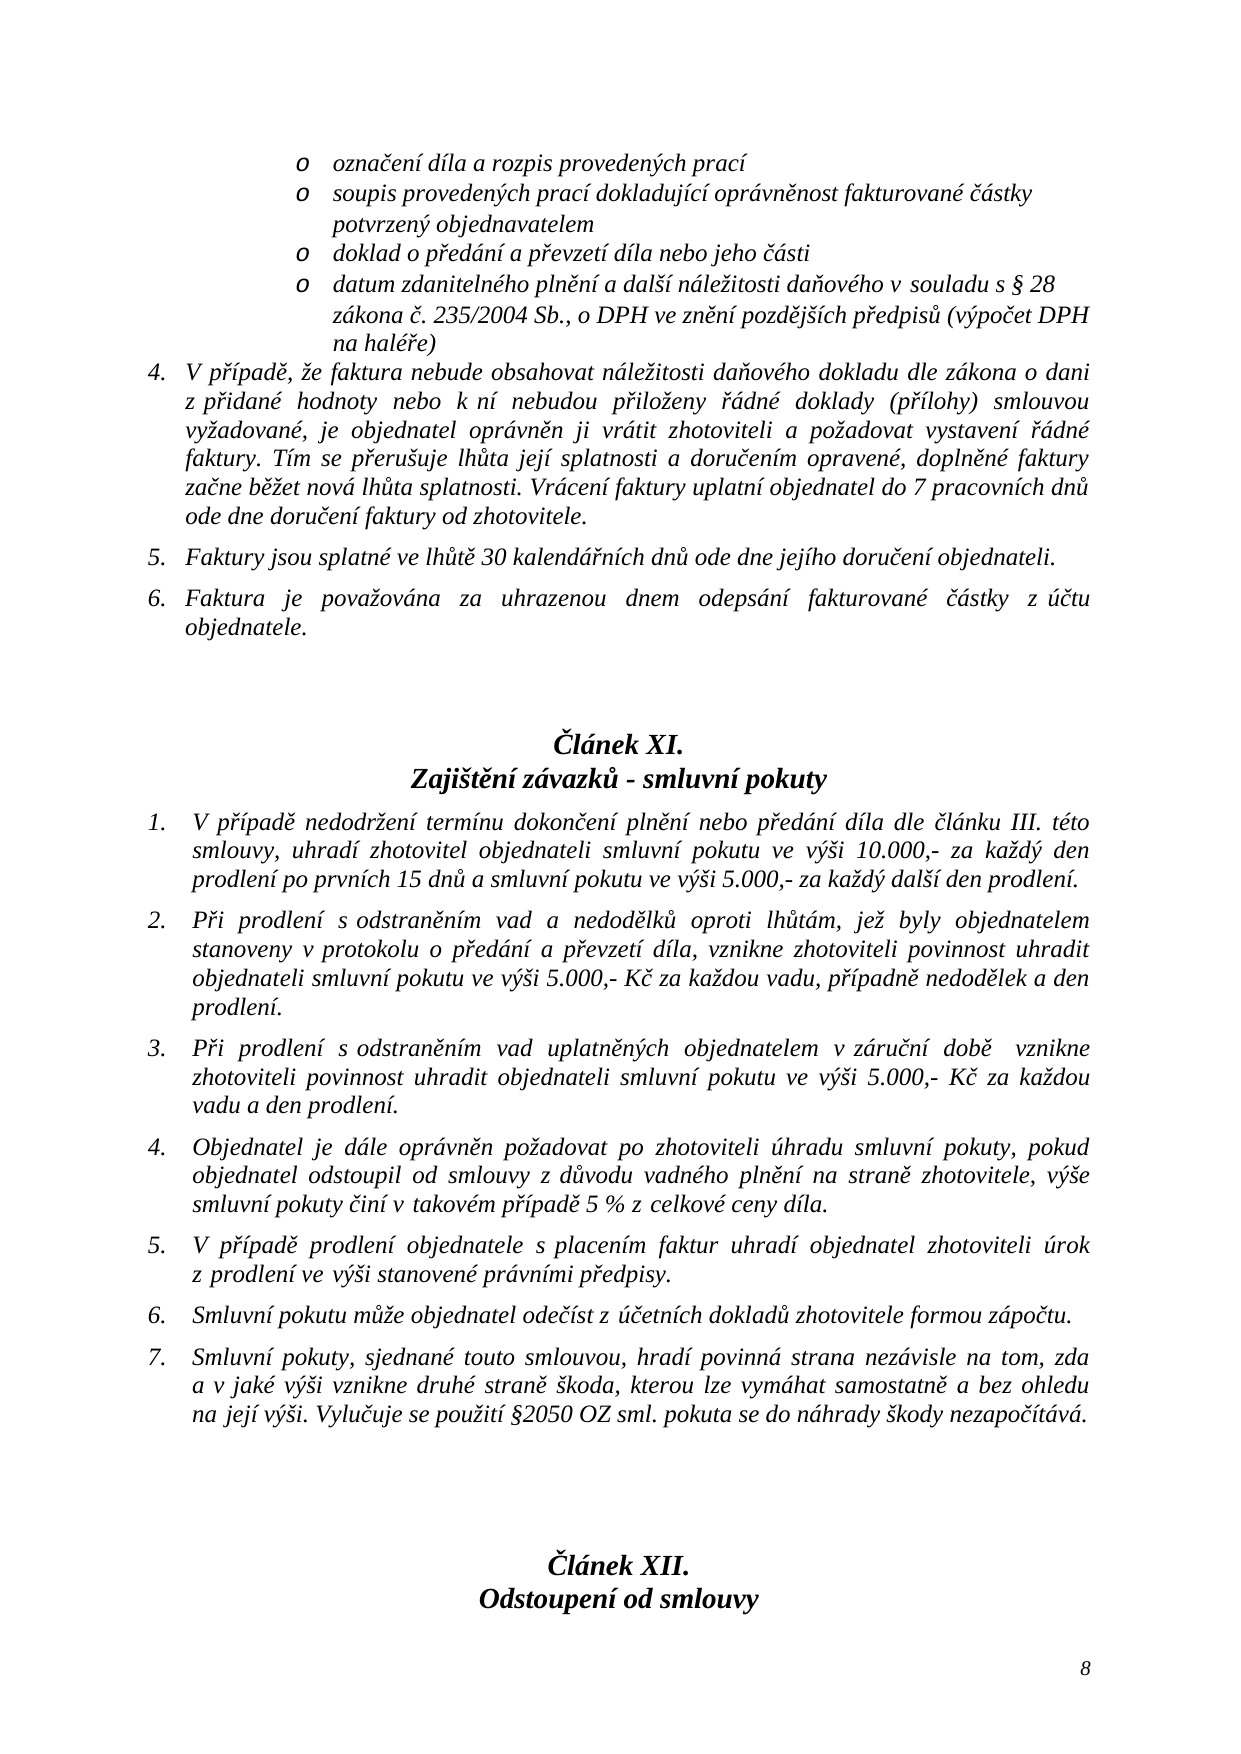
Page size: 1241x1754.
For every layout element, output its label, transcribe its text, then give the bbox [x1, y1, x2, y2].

list V případě, že faktura nebude obsahovat náležitosti daňového dokladu dle zákona o dani z přidané hodnoty nebo k ní nebudou přiloženy řádné doklady (přílohy) smlouvou vyžadované, je objednatel oprávněn ji vrátit zhotoviteli a požadovat vystavení řádné faktury. Tím se přerušuje lhůta její splatnosti a doručením opravené, doplněné faktury začne běžet nová lhůta splatnosti. Vrácení faktury uplatní objednatel do 7 pracovních dnů ode dne doručení faktury od zhotovitele. [148, 357, 1093, 530]
list V případě prodlení objednatele s placením faktur uhradí objednatel zhotoviteli úrok z prodlení ve výši stanovené právními předpisy. [148, 1231, 1093, 1288]
list Při prodlení s odstraněním vad uplatněných objednatelem v záruční době vznikne zhotoviteli povinnost uhradit objednateli smluvní pokutu ve výši 5.000,- Kč za každou vadu a den prodlení. [148, 1033, 1093, 1119]
text Článek XI. [148, 727, 1093, 761]
list Objednatel je dále oprávněn požadovat po zhotoviteli úhradu smluvní pokuty, pokud objednatel odstoupil od smlouvy z důvodu vadného plnění na straně zhotovitele, výše smluvní pokuty činí v takovém případě 5 % z celkové ceny díla. [148, 1132, 1093, 1218]
list Faktury jsou splatné ve lhůtě 30 kalendářních dnů ode dne jejího doručení objednateli. [148, 542, 1093, 571]
list datum zdanitelného plnění a další náležitosti daňového v souladu s § 28 zákona č. 235/2004 Sb., o DPH ve znění pozdějších předpisů (výpočet DPH na haléře) [295, 269, 1093, 357]
text Článek XII. [148, 1548, 1093, 1581]
list Smluvní pokutu může objednatel odečíst z účetních dokladů zhotovitele formou zápočtu. [148, 1301, 1093, 1329]
list doklad o předání a převzetí díla nebo jeho části [295, 238, 1093, 269]
list Faktura je považována za uhrazenou dnem odepsání fakturované částky z účtu objednatele. [148, 583, 1093, 641]
list označení díla a rozpis provedených prací [295, 148, 1093, 178]
text Zajištění závazků - smluvní pokuty [148, 761, 1093, 794]
list soupis provedených prací dokladující oprávněnost fakturované částky potvrzený objednavatelem [295, 178, 1093, 238]
list V případě nedodržení termínu dokončení plnění nebo předání díla dle článku III. této smlouvy, uhradí zhotovitel objednateli smluvní pokutu ve výši 10.000,- za každý den prodlení po prvních 15 dnů a smluvní pokutu ve výši 5.000,- za každý další den prodlení. [148, 807, 1093, 893]
list Smluvní pokuty, sjednané touto smlouvou, hradí povinná strana nezávisle na tom, zda a v jaké výši vznikne druhé straně škoda, kterou lze vymáhat samostatně a bez ohledu na její výši. Vylučuje se použití §2050 OZ sml. pokuta se do náhrady škody nezapočítává. [148, 1342, 1093, 1428]
list Při prodlení s odstraněním vad a nedodělků oproti lhůtám, jež byly objednatelem stanoveny v protokolu o předání a převzetí díla, vznikne zhotoviteli povinnost uhradit objednateli smluvní pokutu ve výši 5.000,- Kč za každou vadu, případně nedodělek a den prodlení. [148, 906, 1093, 1021]
text Odstoupení od smlouvy [148, 1581, 1093, 1615]
